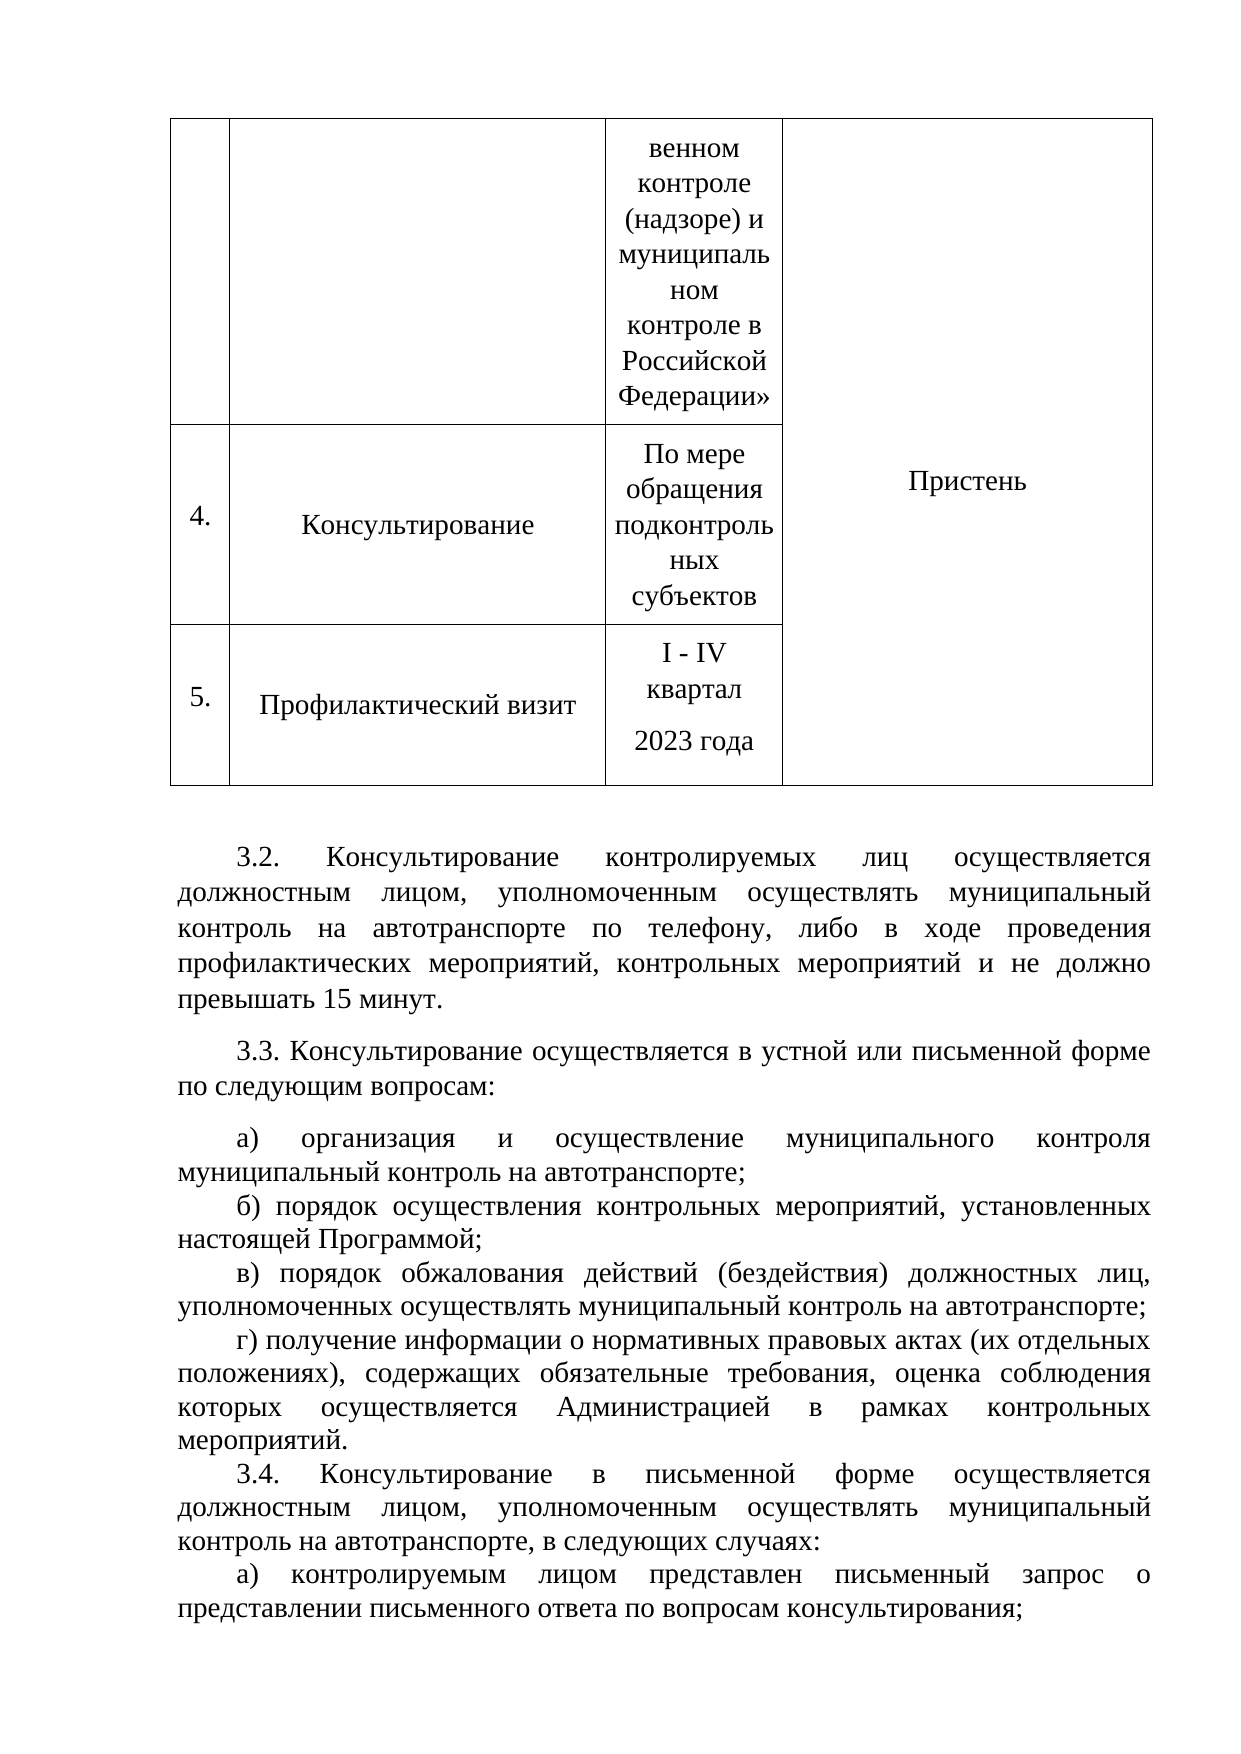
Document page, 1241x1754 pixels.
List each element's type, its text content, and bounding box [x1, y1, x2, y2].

text а) организация и осуществление муниципального контроля муниципальный контроль на автотранспорте; [177, 1121, 1152, 1188]
table_cell Профилактический визит [230, 625, 605, 785]
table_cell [230, 119, 605, 424]
text 3.4. Консультирование в письменной форме осуществляется должностным лицом, уполномоченным осуществлять муниципальный контроль на автотранспорте, в следующих случаях: [177, 1456, 1152, 1557]
text 3.3. Консультирование осуществляется в устной или письменной форме по следующим вопросам: [177, 1033, 1152, 1102]
text г) получение информации о нормативных правовых актах (их отдельных положениях), содержащих обязательные требования, оценка соблюдения которых осуществляется Администрацией в рамках контрольных мероприятий. [177, 1322, 1152, 1456]
table_cell I - IV квартал 2023 года [606, 625, 782, 785]
table_cell 4. [171, 425, 229, 624]
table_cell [606, 119, 782, 424]
table_cell По мере обращения подконтрольных субъектов [606, 425, 782, 624]
text в) порядок обжалования действий (бездействия) должностных лиц, уполномоченных осуществлять муниципальный контроль на автотранспорте; [177, 1255, 1152, 1322]
text а) контролируемым лицом представлен письменный запрос о представлении письменного ответа по вопросам консультирования; [177, 1557, 1152, 1624]
table_cell 5. [171, 625, 229, 785]
text 3.2. Консультирование контролируемых лиц осуществляется должностным лицом, уполномоченным осуществлять муниципальный контроль на автотранспорте по телефону, либо в ходе проведения профилактических мероприятий, контрольных мероприятий и не должно превышать 15 минут. [177, 839, 1152, 1014]
table_cell Консультирование [230, 425, 605, 624]
text б) порядок осуществления контрольных мероприятий, установленных настоящей Программой; [177, 1188, 1152, 1255]
table_cell 3. [171, 119, 229, 424]
